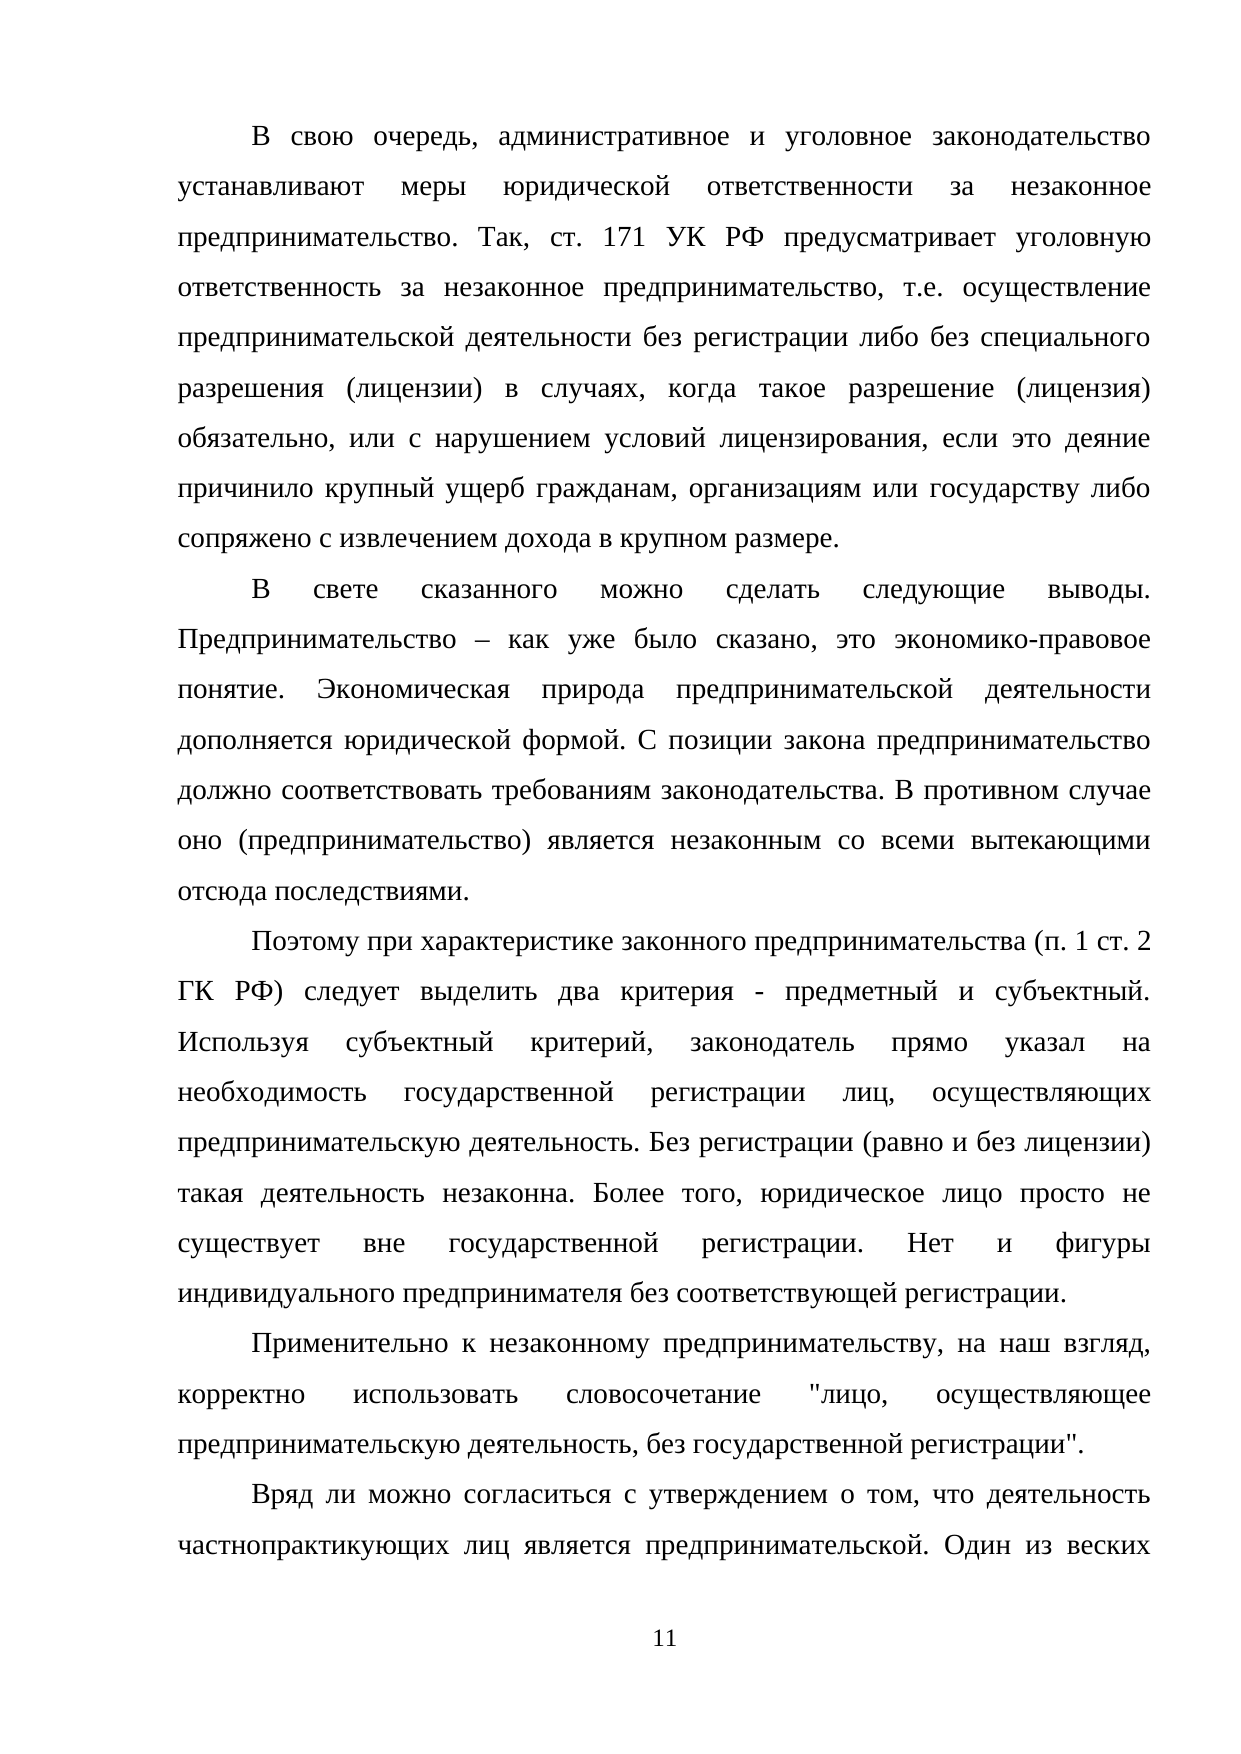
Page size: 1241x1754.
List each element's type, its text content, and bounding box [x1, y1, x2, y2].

text Применительно к незаконному предпринимательству, на наш взгляд, корректно использовать словосочетание "лицо, осуществляющее предпринимательскую деятельность, без государственной регистрации". [177, 1326, 1152, 1460]
text Поэтому при характеристике законного предпринимательства (п. 1 ст. 2 ГК РФ) следует выделить два критерия - предметный и субъектный. Используя субъектный критерий, законодатель прямо указал на необходимость государственной регистрации лиц, осуществляющих предпринимательскую деятельность. Без регистрации (равно и без лицензии) такая деятельность незаконна. Более того, юридическое лицо просто не существует вне государственной регистрации. Нет и фигуры индивидуального предпринимателя без соответствующей регистрации. [177, 923, 1152, 1309]
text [177, 1477, 1152, 1560]
text В свою очередь, административное и уголовное законодательство устанавливают меры юридической ответственности за незаконное предпринимательство. Так, ст. 171 УК РФ предусматривает уголовную ответственность за незаконное предпринимательство, т.е. осуществление предпринимательской деятельности без регистрации либо без специального разрешения (лицензии) в случаях, когда такое разрешение (лицензия) обязательно, или с нарушением условий лицензирования, если это деяние причинило крупный ущерб гражданам, организациям или государству либо сопряжено с извлечением дохода в крупном размере. [177, 118, 1152, 554]
text В свете сказанного можно сделать следующие выводы. Предпринимательство – как уже было сказано, это экономико-правовое понятие. Экономическая природа предпринимательской деятельности дополняется юридической формой. С позиции закона предпринимательство должно соответствовать требованиям законодательства. В противном случае оно (предпринимательство) является незаконным со всеми вытекающими отсюда последствиями. [177, 571, 1152, 906]
